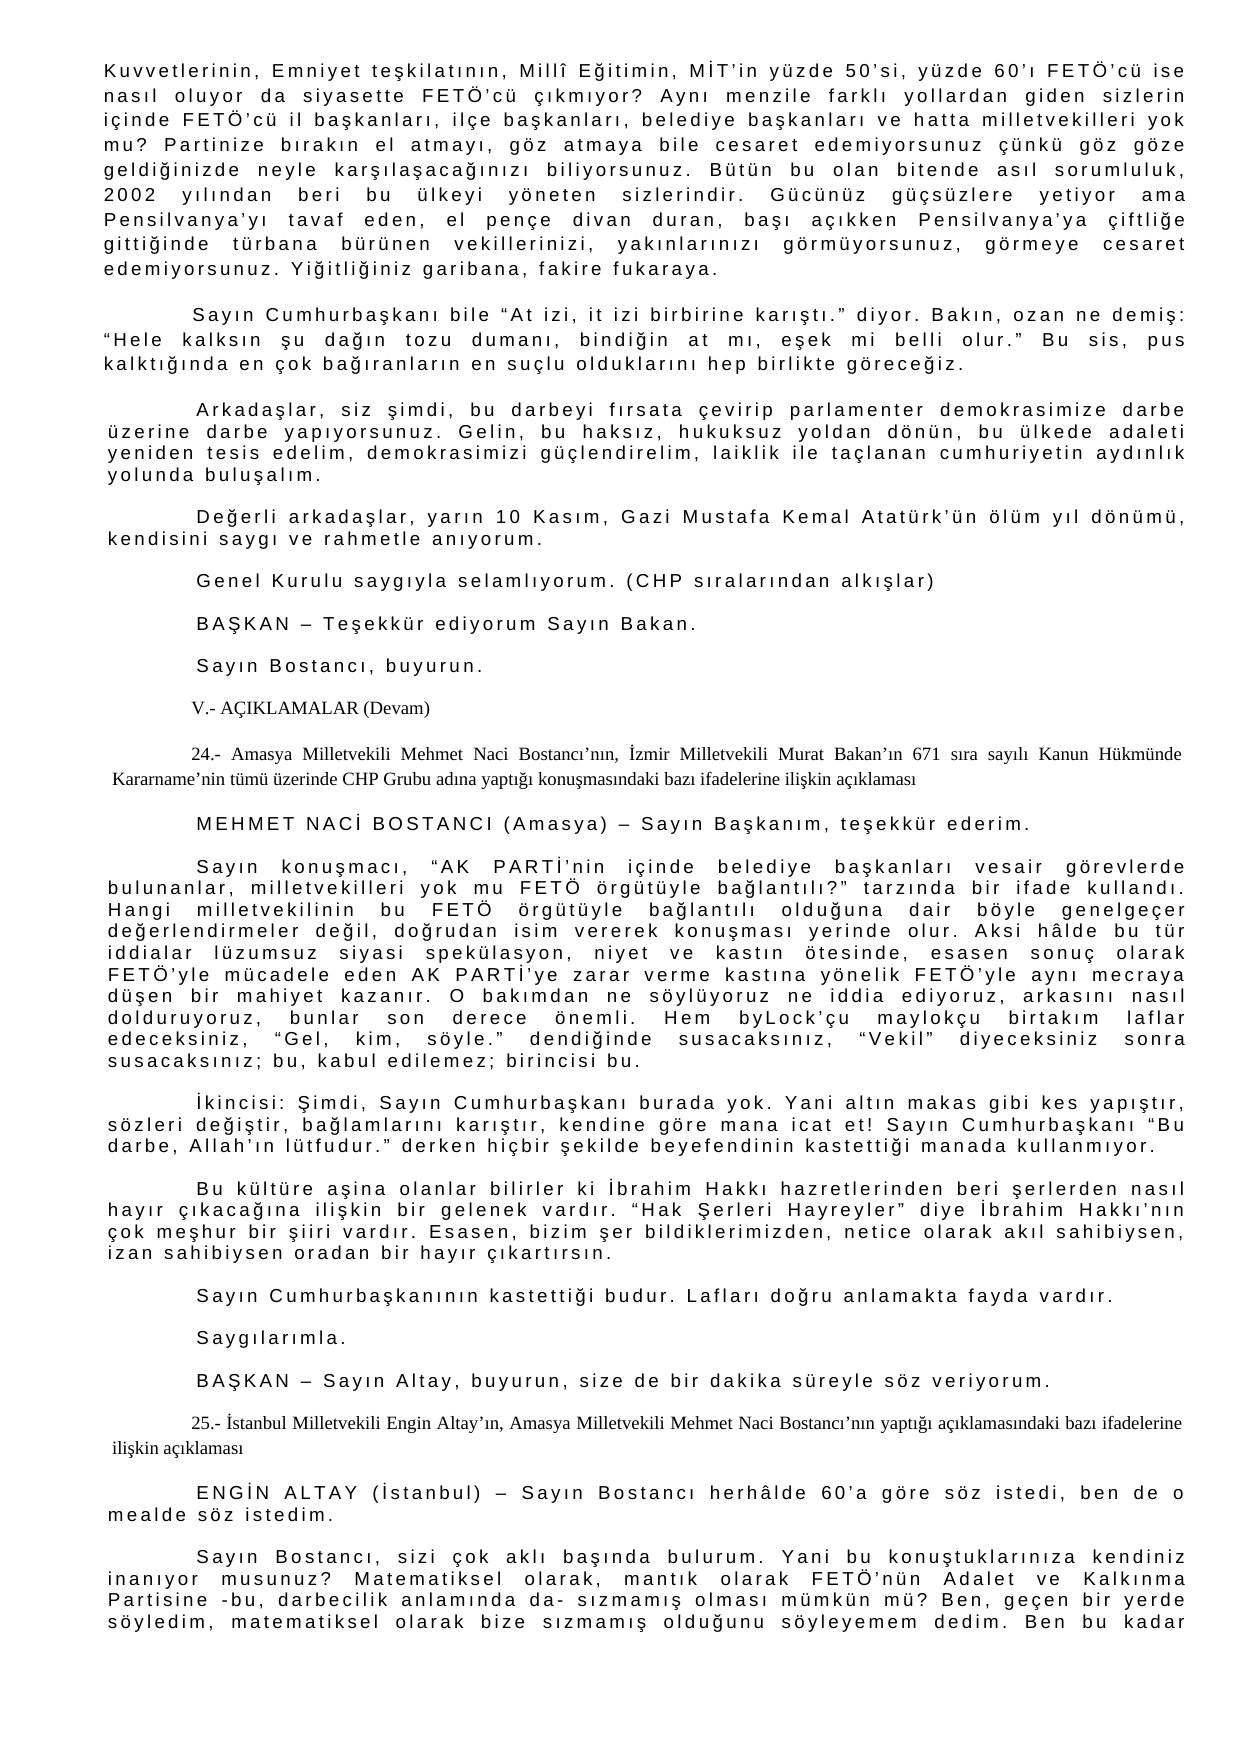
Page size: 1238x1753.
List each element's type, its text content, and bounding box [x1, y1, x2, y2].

text ENGİN ALTAY (İstanbul) – Sayın Bostancı herhâlde 60’a göre söz istedi, ben de o mealde söz istedim. [108, 1482, 1186, 1525]
text Genel Kurulu saygıyla selamlıyorum. (CHP sıralarından alkışlar) [108, 570, 1186, 591]
text Arkadaşlar, siz şimdi, bu darbeyi fırsata çevirip parlamenter demokrasimize darbe üzerine darbe yapıyorsunuz. Gelin, bu haksız, hukuksuz yoldan dönün, bu ülkede adaleti yeniden tesis edelim, demokrasimizi güçlendirelim, laiklik ile taçlanan cumhuriyetin aydınlık yolunda buluşalım. [108, 399, 1186, 485]
text Sayın Cumhurbaşkanı bile “At izi, it izi birbirine karıştı.” diyor. Bakın, ozan ne demiş: “Hele kalksın şu dağın tozu dumanı, bindiğin at mı, eşek mi belli olur.” Bu sis, pus kalktığında en çok bağıranların en suçlu olduklarını hep birlikte göreceğiz. [103, 304, 1186, 375]
text Sayın konuşmacı, “AK PARTİ’nin içinde belediye başkanları vesair görevlerde bulunanlar, milletvekilleri yok mu FETÖ örgütüyle bağlantılı?” tarzında bir ifade kullandı. Hangi milletvekilinin bu FETÖ örgütüyle bağlantılı olduğuna dair böyle genelgeçer değerlendirmeler değil, doğrudan isim vererek konuşması yerinde olur. Aksi hâlde bu tür iddialar lüzumsuz siyasi spekülasyon, niyet ve kastın ötesinde, esasen sonuç olarak FETÖ’yle mücadele eden AK PARTİ’ye zarar verme kastına yönelik FETÖ’yle aynı mecraya düşen bir mahiyet kazanır. O bakımdan ne söylüyoruz ne iddia ediyoruz, arkasını nasıl dolduruyoruz, bunlar son derece önemli. Hem byLock’çu maylokçu birtakım laflar edeceksiniz, “Gel, kim, söyle.” dendiğinde susacaksınız, “Vekil” diyeceksiniz sonra susacaksınız; bu, kabul edilemez; birincisi bu. [108, 856, 1186, 1071]
text BAŞKAN – Teşekkür ediyorum Sayın Bakan. [108, 612, 1186, 634]
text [103, 60, 1186, 279]
text 25.- İstanbul Milletvekili Engin Altay’ın, Amasya Milletvekili Mehmet Naci Bostancı’nın yaptığı açıklamasındaki bazı ifadelerine ilişkin açıklaması [112, 1412, 1184, 1458]
text MEHMET NACİ BOSTANCI (Amasya) – Sayın Başkanım, teşekkür ederim. [108, 813, 1186, 835]
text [108, 1546, 1186, 1632]
text 24.- Amasya Milletvekili Mehmet Naci Bostancı’nın, İzmir Milletvekili Murat Bakan’ın 671 sıra sayılı Kanun Hükmünde Kararname’nin tümü üzerinde CHP Grubu adına yaptığı konuşmasındaki bazı ifadelerine ilişkin açıklaması [112, 743, 1184, 789]
text Bu kültüre aşina olanlar bilirler ki İbrahim Hakkı hazretlerinden beri şerlerden nasıl hayır çıkacağına ilişkin bir gelenek vardır. “Hak Şerleri Hayreyler” diye İbrahim Hakkı’nın çok meşhur bir şiiri vardır. Esasen, bizim şer bildiklerimizden, netice olarak akıl sahibiysen, izan sahibiysen oradan bir hayır çıkartırsın. [108, 1177, 1186, 1264]
text Sayın Bostancı, buyurun. [108, 655, 1186, 676]
text Sayın Cumhurbaşkanının kastettiği budur. Lafları doğru anlamakta fayda vardır. [108, 1284, 1186, 1306]
text BAŞKAN – Sayın Altay, buyurun, size de bir dakika süreyle söz veriyorum. [108, 1369, 1186, 1391]
text Saygılarımla. [108, 1327, 1186, 1348]
text İkincisi: Şimdi, Sayın Cumhurbaşkanı burada yok. Yani altın makas gibi kes yapıştır, sözleri değiştir, bağlamlarını karıştır, kendine göre mana icat et! Sayın Cumhurbaşkanı “Bu darbe, Allah’ın lütfudur.” derken hiçbir şekilde beyefendinin kastettiği manada kullanmıyor. [108, 1092, 1186, 1157]
text Değerli arkadaşlar, yarın 10 Kasım, Gazi Mustafa Kemal Atatürk’ün ölüm yıl dönümü, kendisini saygı ve rahmetle anıyorum. [108, 506, 1186, 549]
text V.- AÇIKLAMALAR (Devam) [112, 697, 1184, 719]
